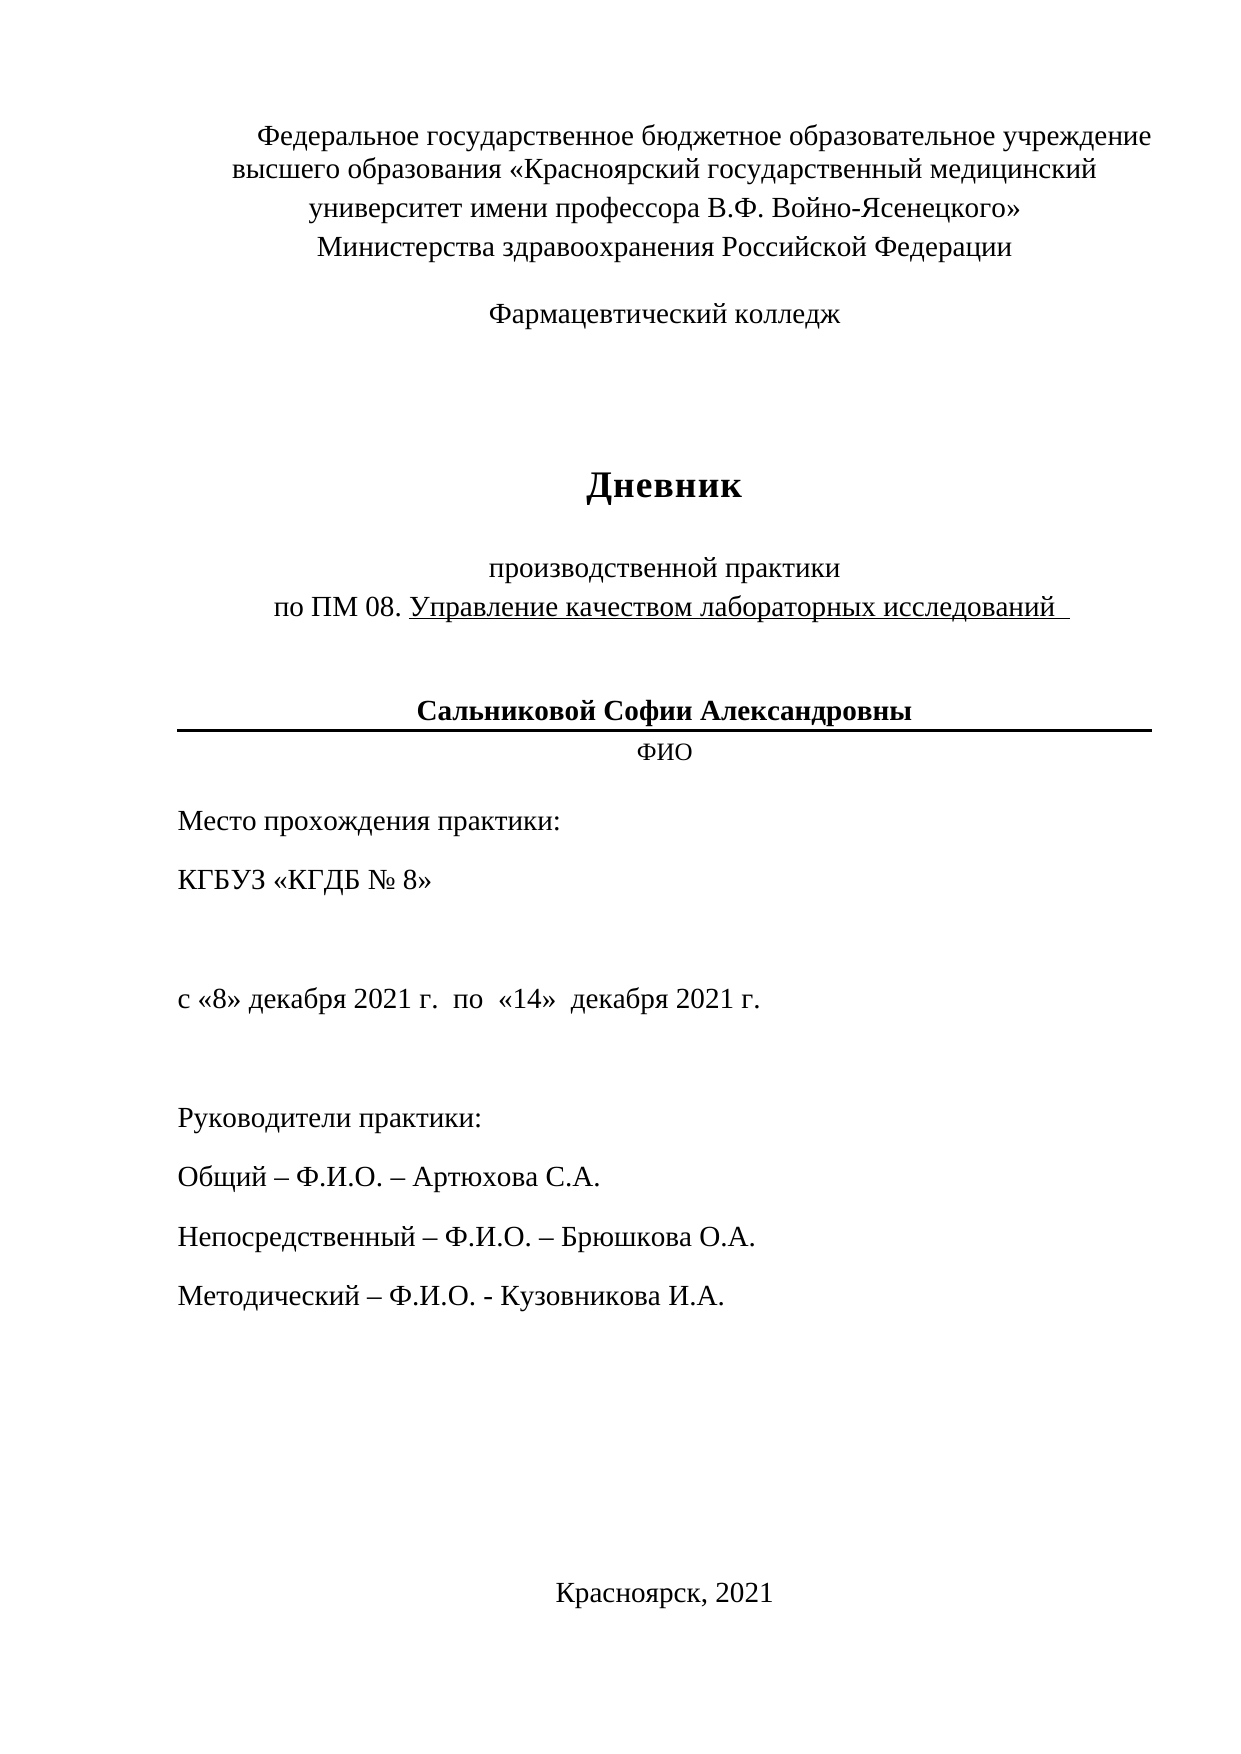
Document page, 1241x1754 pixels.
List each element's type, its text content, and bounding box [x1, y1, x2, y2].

text Министерства здравоохранения Российской Федерации [177, 229, 1152, 262]
text Общий – Ф.И.О. – Артюхова С.А. [177, 1159, 1152, 1193]
text Федеральное государственное бюджетное образовательное учреждение [177, 118, 1152, 152]
subtitle Дневник [177, 462, 1151, 505]
text КГБУЗ «КГДБ № 8» [177, 862, 1152, 896]
text с «8» декабря 2021 г. по «14» декабря 2021 г. [177, 981, 1152, 1015]
text Красноярск, 2021 [177, 1575, 1152, 1608]
text производственной практики [177, 550, 1152, 584]
text Фармацевтический колледж [177, 296, 1152, 329]
text Место прохождения практики: [177, 803, 1152, 837]
text Руководители практики: [177, 1100, 1152, 1133]
text Непосредственный – Ф.И.О. – Брюшкова О.А. [177, 1219, 1152, 1252]
text ФИО [177, 737, 1152, 766]
text по ПМ 08. Управление качеством лабораторных исследований [177, 589, 1152, 622]
text Сальниковой Софии Александровны [177, 693, 1152, 729]
text высшего образования «Красноярский государственный медицинский университет имени профессора В.Ф. Войно-Ясенецкого» [177, 152, 1152, 224]
text Методический – Ф.И.О. - Кузовникова И.А. [177, 1278, 1152, 1312]
